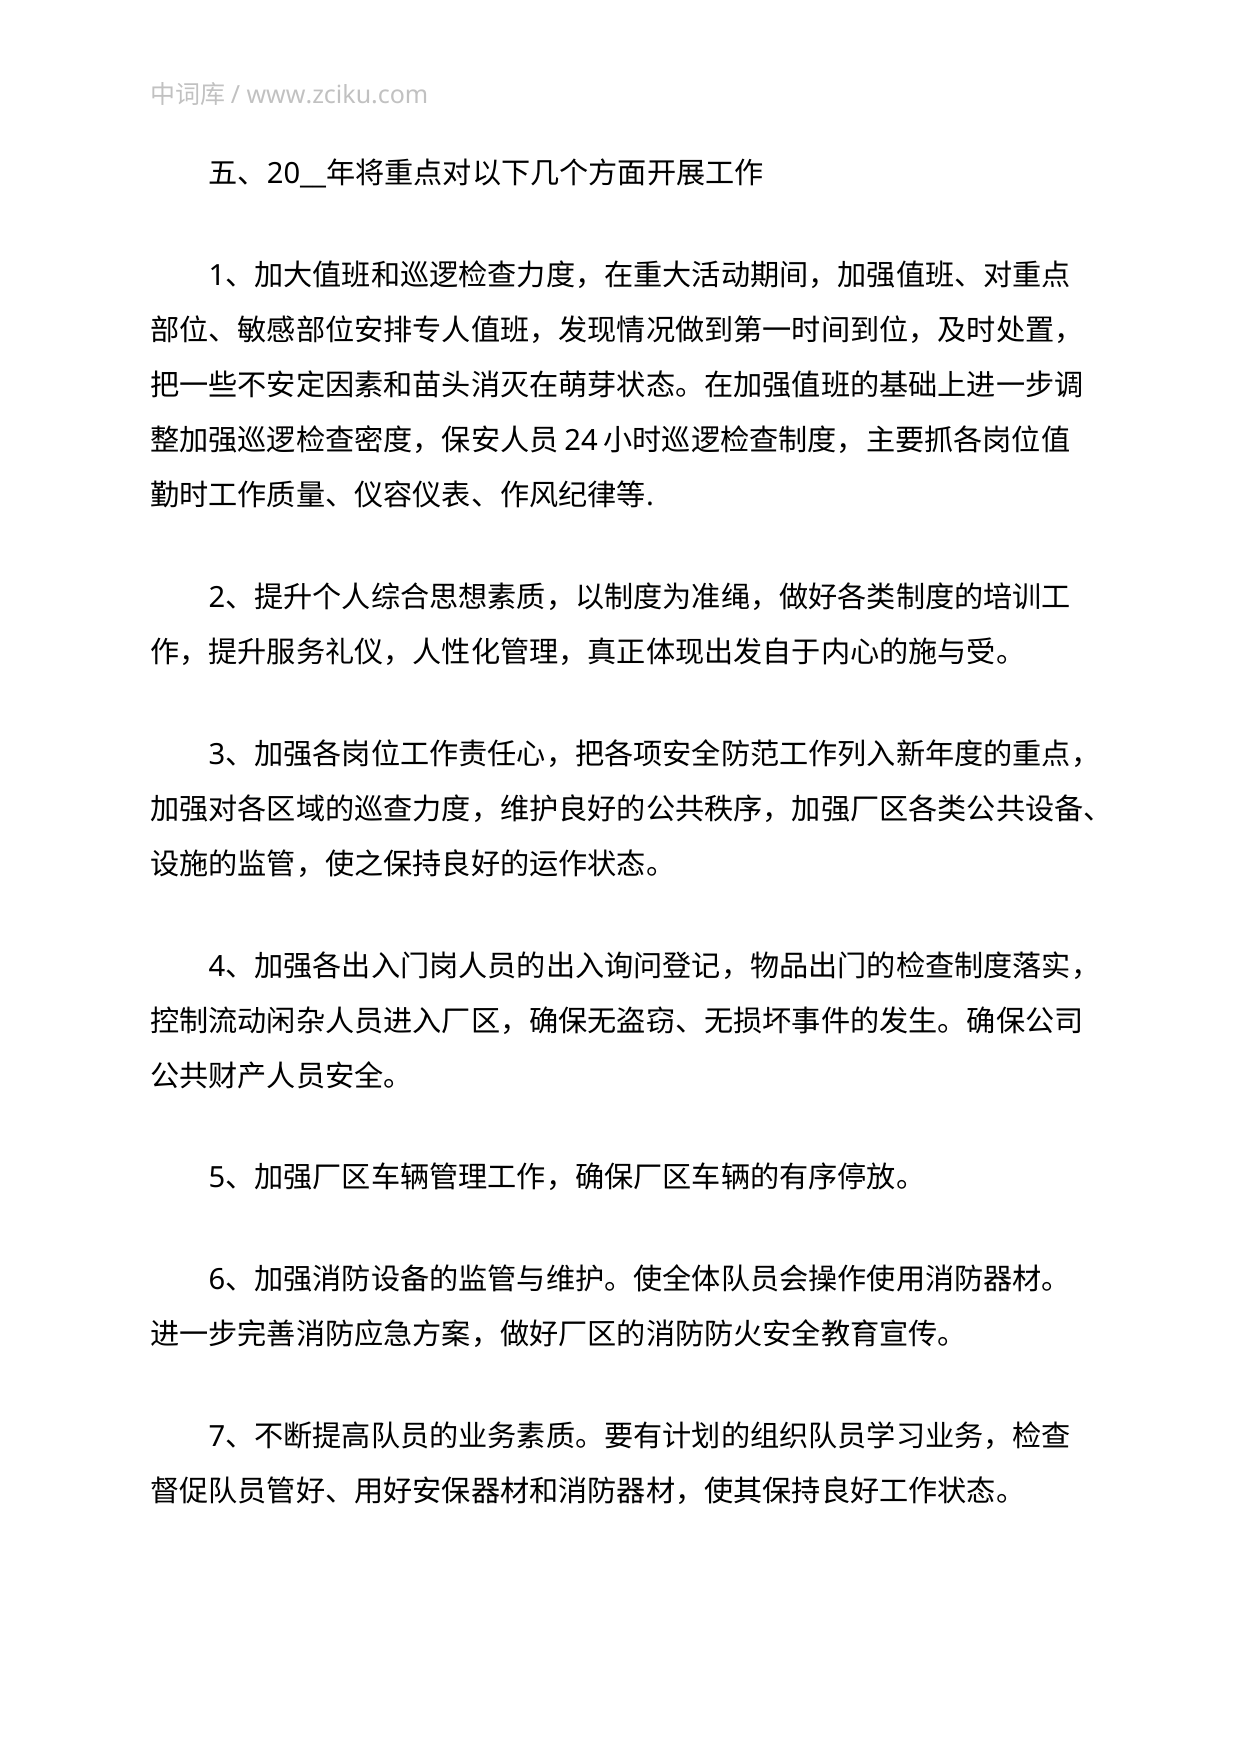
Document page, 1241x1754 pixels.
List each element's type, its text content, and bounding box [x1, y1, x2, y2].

text 4、加强各出入门岗人员的出入询问登记，物品出门的检查制度落实，控制流动闲杂人员进入厂区，确保无盗窃、无损坏事件的发生。确保公司公共财产人员安全。 [150, 942, 1090, 1094]
text 3、加强各岗位工作责任心，把各项安全防范工作列入新年度的重点，加强对各区域的巡查力度，维护良好的公共秩序，加强厂区各类公共设备、设施的监管，使之保持良好的运作状态。 [150, 731, 1090, 883]
text 2、提升个人综合思想素质，以制度为准绳，做好各类制度的培训工作，提升服务礼仪，人性化管理，真正体现出发自于内心的施与受。 [150, 574, 1090, 671]
text 6、加强消防设备的监管与维护。使全体队员会操作使用消防器材。进一步完善消防应急方案，做好厂区的消防防火安全教育宣传。 [150, 1256, 1090, 1353]
text 7、不断提高队员的业务素质。要有计划的组织队员学习业务，检查督促队员管好、用好安保器材和消防器材，使其保持良好工作状态。 [150, 1413, 1090, 1510]
text 五、20__年将重点对以下几个方面开展工作 [150, 150, 1090, 192]
text 1、加大值班和巡逻检查力度，在重大活动期间，加强值班、对重点部位、敏感部位安排专人值班，发现情况做到第一时间到位，及时处置，把一些不安定因素和苗头消灭在萌芽状态。在加强值班的基础上进一步调整加强巡逻检查密度，保安人员24小时巡逻检查制度，主要抓各岗位值勤时工作质量、仪容仪表、作风纪律等. [150, 252, 1090, 514]
text 5、加强厂区车辆管理工作，确保厂区车辆的有序停放。 [150, 1154, 1090, 1196]
